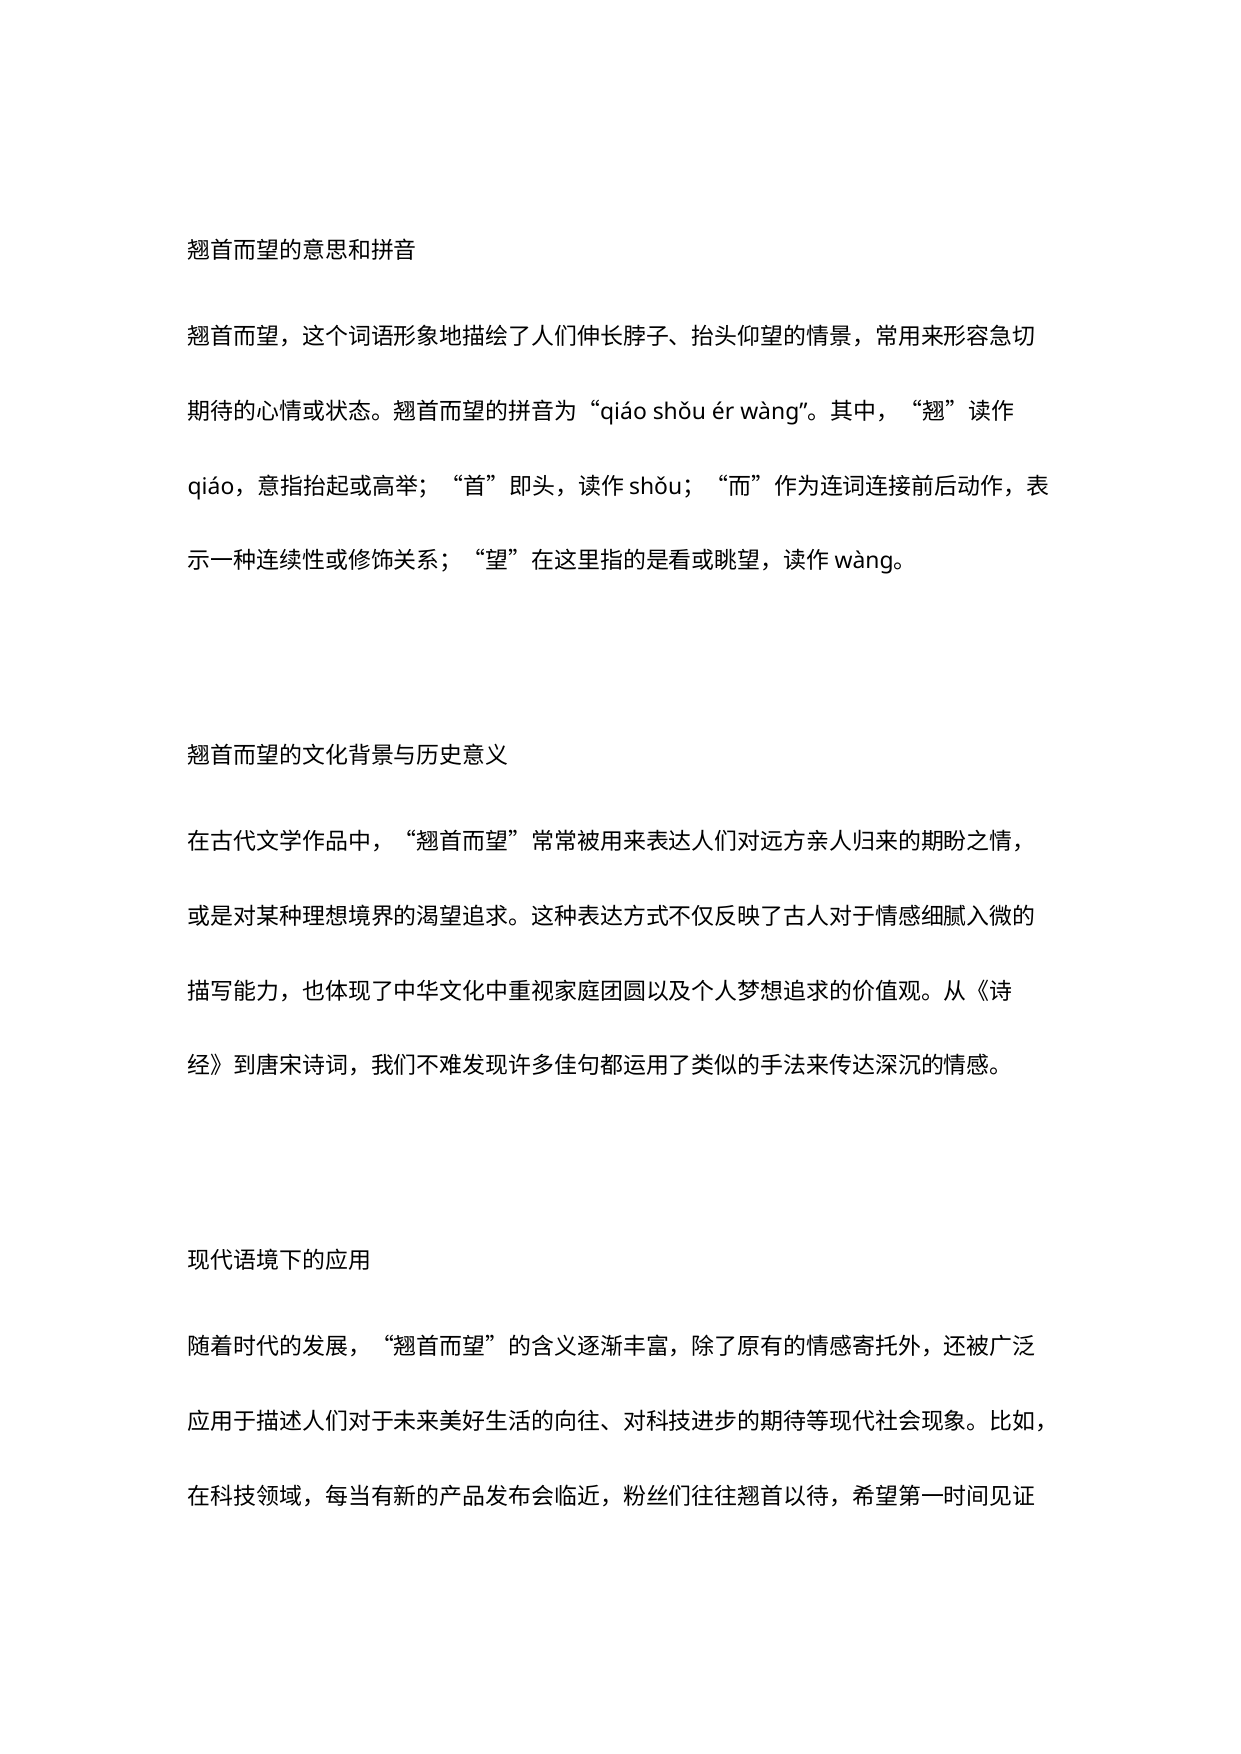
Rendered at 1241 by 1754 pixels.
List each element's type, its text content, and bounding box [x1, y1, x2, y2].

text 在古代文学作品中，“翘首而望”常常被用来表达人们对远方亲人归来的期盼之情，或是对某种理想境界的渴望追求。这种表达方式不仅反映了古人对于情感细腻入微的描写能力，也体现了中华文化中重视家庭团圆以及个人梦想追求的价值观。从《诗经》到唐宋诗词，我们不难发现许多佳句都运用了类似的手法来传达深沉的情感。 [187, 807, 1053, 1096]
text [187, 1312, 1053, 1527]
text 现代语境下的应用 [187, 1226, 1053, 1291]
text 翘首而望的文化背景与历史意义 [187, 721, 1053, 786]
text 翘首而望的意思和拼音 [187, 216, 1053, 281]
text 翘首而望，这个词语形象地描绘了人们伸长脖子、抬头仰望的情景，常用来形容急切期待的心情或状态。翘首而望的拼音为“qiáo shǒu ér wàng”。其中，“翘”读作 qiáo，意指抬起或高举；“首”即头，读作 shǒu；“而”作为连词连接前后动作，表示一种连续性或修饰关系；“望”在这里指的是看或眺望，读作 wàng。 [187, 302, 1053, 591]
